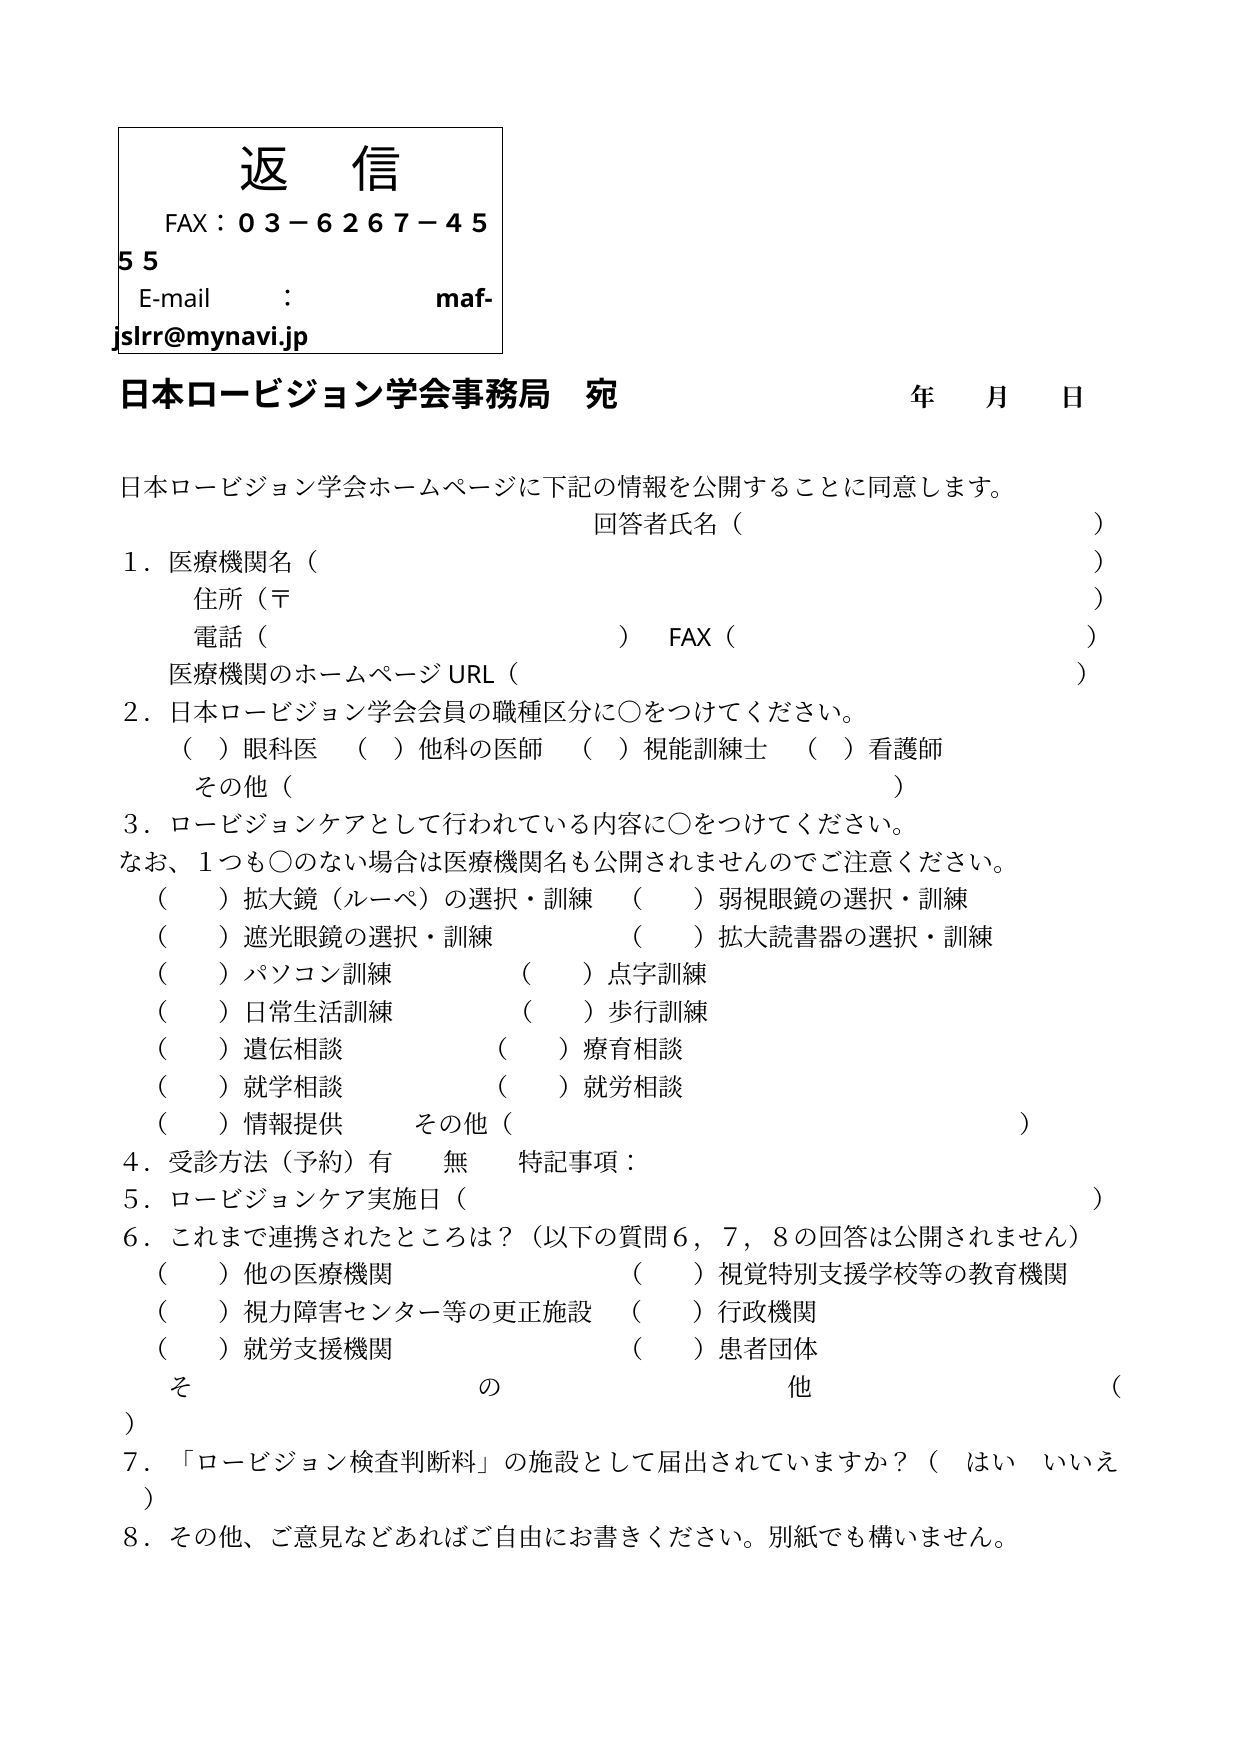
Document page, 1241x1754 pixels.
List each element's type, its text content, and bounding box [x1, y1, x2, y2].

text （ ）情報提供 その他（ ） [118, 1104, 1122, 1142]
text （ ）眼科医 （ ）他科の医師 （ ）視能訓練士 （ ）看護師 [118, 729, 1122, 767]
text （ ）他の医療機関 （ ）視覚特別支援学校等の教育機関 [118, 1254, 1122, 1292]
text 電話（ ） FAX（ ） [118, 617, 1122, 654]
text （ ）就労支援機関 （ ）患者団体 [118, 1329, 1122, 1367]
text （ ）日常生活訓練 （ ）歩行訓練 [118, 992, 1122, 1029]
text 住所（〒 ） [118, 579, 1122, 617]
text ４．受診方法（予約）有 無 特記事項： [118, 1142, 1122, 1179]
text （ ）遺伝相談 （ ）療育相談 [118, 1029, 1122, 1067]
text （ ）視力障害センター等の更正施設 （ ）行政機関 [118, 1292, 1122, 1329]
text （ ）就学相談 （ ）就労相談 [118, 1067, 1122, 1104]
text ５．ロービジョンケア実施日（ ） [118, 1179, 1122, 1217]
text その他（ ） [118, 1367, 1122, 1442]
text 医療機関のホームページURL（ ） [118, 654, 1122, 692]
text （ ）パソコン訓練 （ ）点字訓練 [118, 954, 1122, 992]
text ２．日本ロービジョン学会会員の職種区分に○をつけてください。 [118, 692, 1122, 729]
text １．医療機関名（ ） [118, 542, 1122, 579]
table_header 返 信 FAX：０３－６２６７－４５５５ E-mail： maf-jslrr@mynavi.jp [119, 128, 502, 353]
text ３．ロービジョンケアとして行われている内容に○をつけてください。 [118, 804, 1122, 842]
text なお、１つも○のない場合は医療機関名も公開されませんのでご注意ください。 [118, 842, 1122, 879]
text （ ）拡大鏡（ルーペ）の選択・訓練 （ ）弱視眼鏡の選択・訓練 [118, 879, 1122, 917]
text その他（ ） [118, 767, 1122, 804]
text 日本ロービジョン学会事務局 宛 年 月 日 [118, 354, 1122, 429]
text ６．これまで連携されたところは？（以下の質問６，７，８の回答は公開されません） [118, 1217, 1122, 1254]
text （ ）遮光眼鏡の選択・訓練 （ ）拡大読書器の選択・訓練 [118, 917, 1122, 954]
text 日本ロービジョン学会ホームページに下記の情報を公開することに同意します。 [118, 467, 1122, 504]
text 回答者氏名（ ） [118, 504, 1122, 542]
text ７．「ロービジョン検査判断料」の施設として届出されていますか？（ はい いいえ ） [118, 1442, 1122, 1517]
text ８．その他、ご意見などあればご自由にお書きください。別紙でも構いません。 [118, 1517, 1122, 1554]
